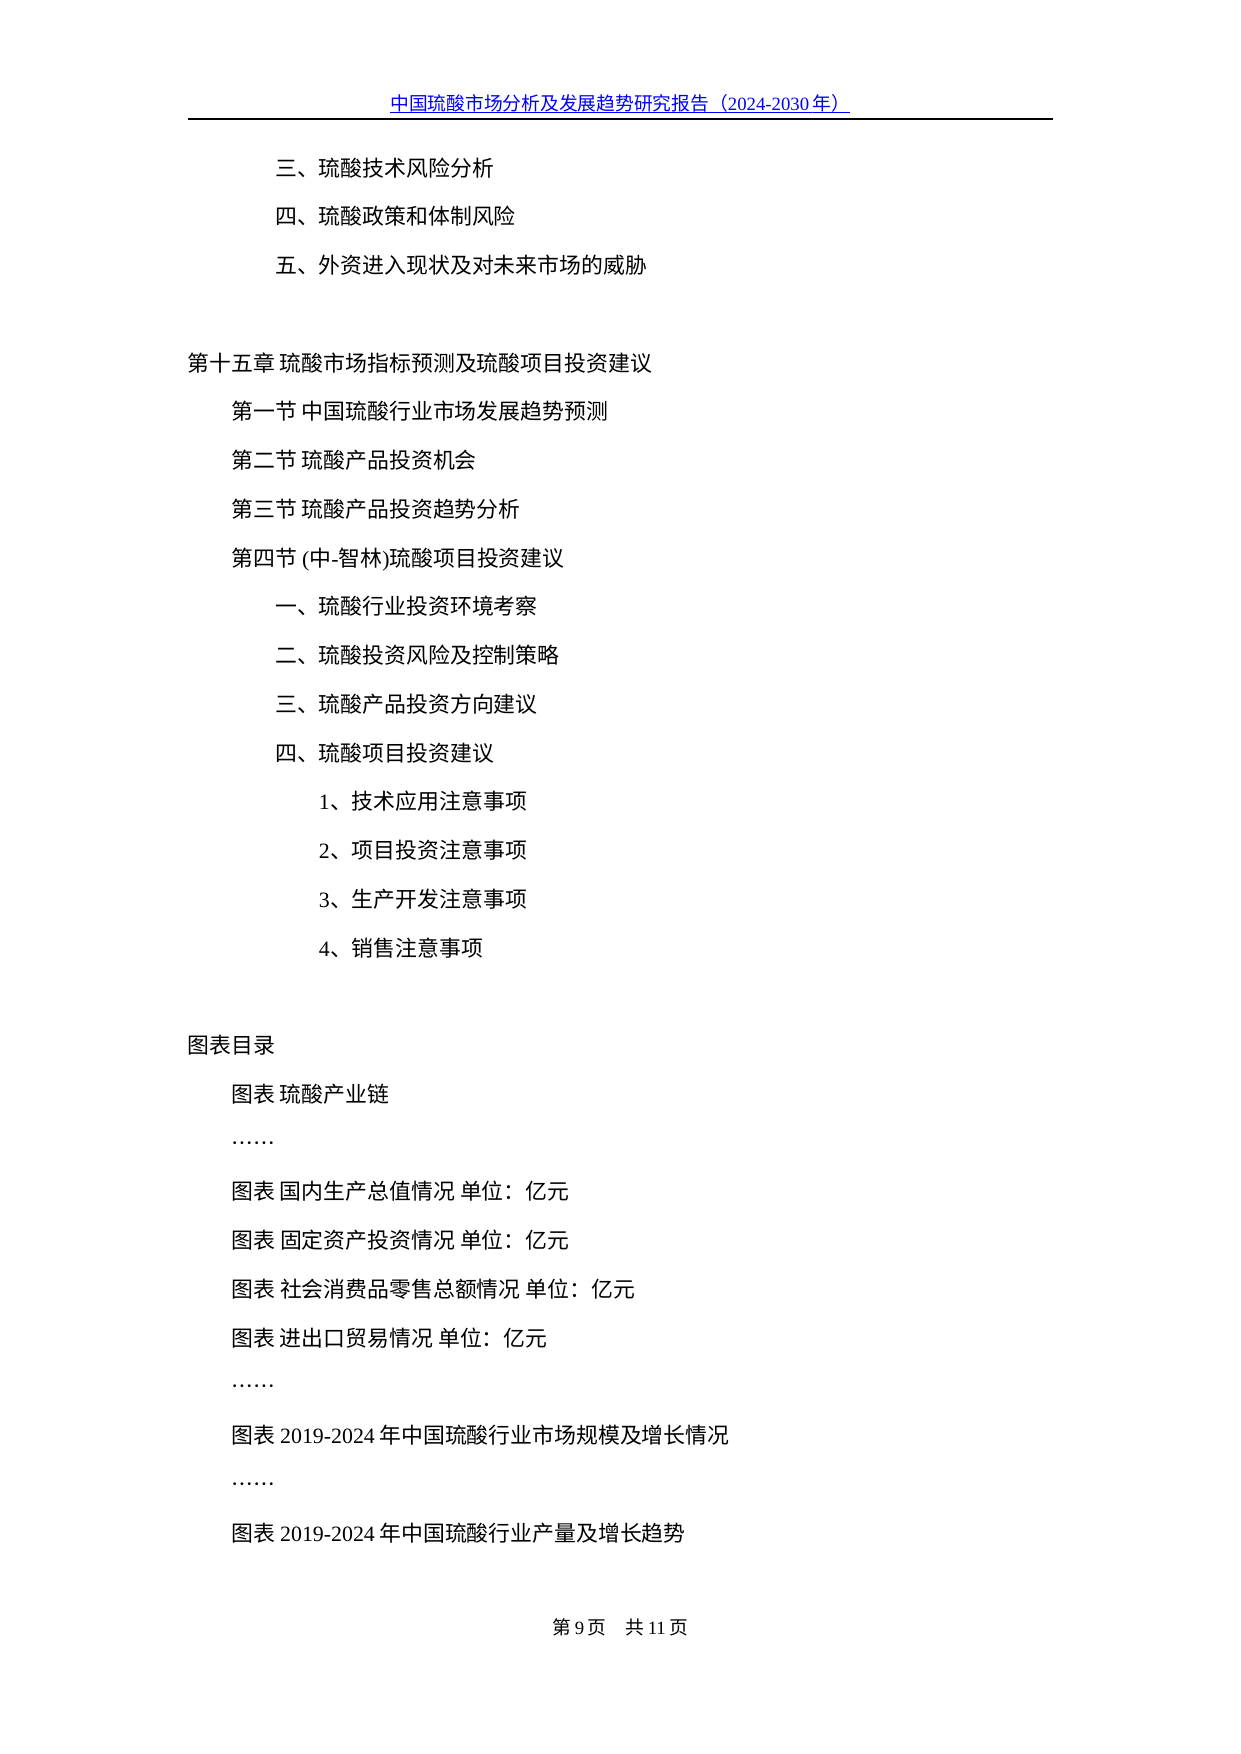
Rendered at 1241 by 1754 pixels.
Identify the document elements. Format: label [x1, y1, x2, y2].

text [187, 150, 1053, 1548]
